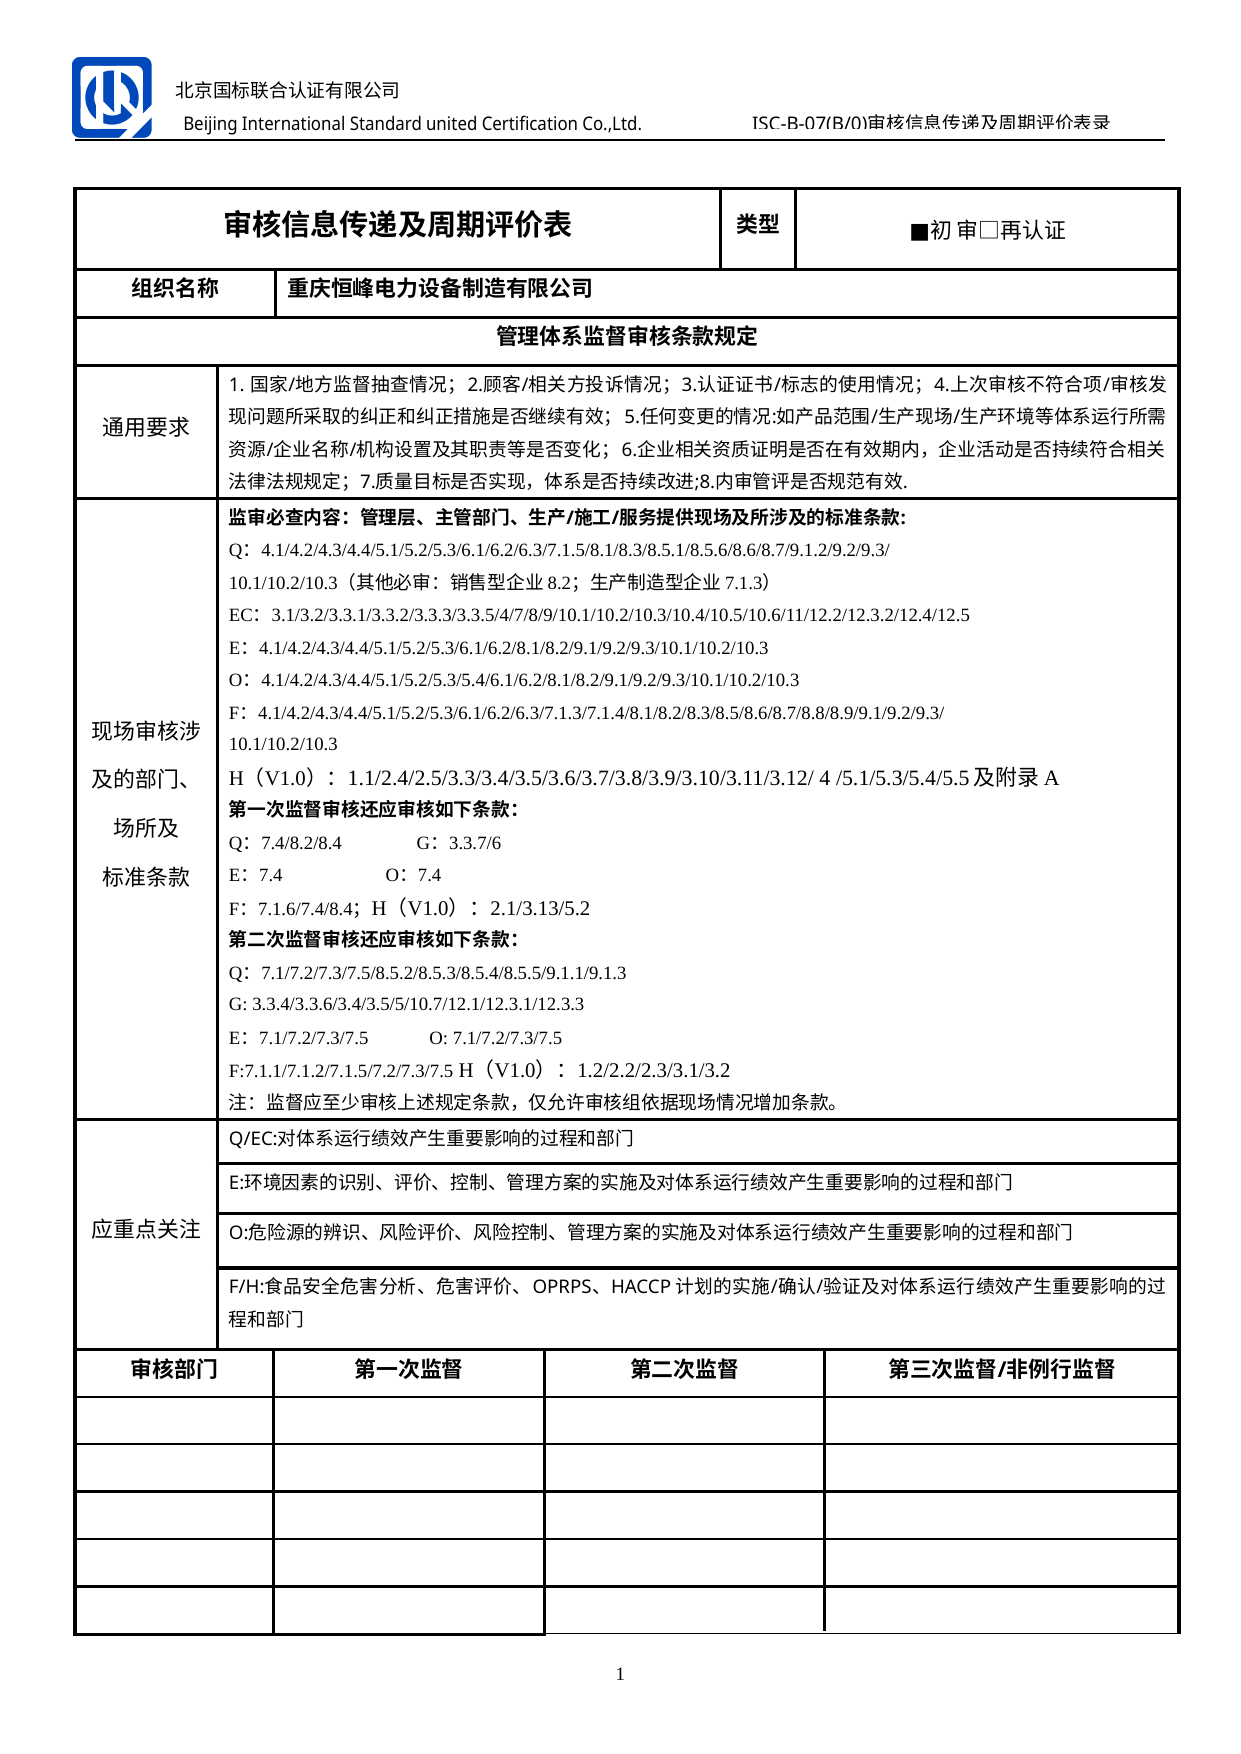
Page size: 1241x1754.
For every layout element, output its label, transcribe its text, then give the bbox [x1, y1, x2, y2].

table_cell E:环境因素的识别、评价、控制、管理方案的实施及对体系运行绩效产生重要影响的过程和部门 [219, 1165, 1177, 1212]
table_cell 第三次监督/非例行监督 [826, 1351, 1177, 1396]
table_cell 重庆恒峰电力设备制造有限公司 [277, 271, 1177, 316]
table_cell [77, 1588, 272, 1633]
table_cell [546, 1493, 823, 1537]
picture [72, 57, 152, 138]
table_cell [826, 1445, 1177, 1490]
table_cell [275, 1493, 543, 1537]
table_cell [546, 1588, 824, 1633]
table_cell 管理体系监督审核条款规定 [77, 319, 1177, 364]
table_header 类型 [722, 190, 794, 267]
table_cell 现场审核涉及的部门、场所及 标准条款 [77, 500, 216, 1117]
table_cell [77, 1493, 272, 1537]
table_cell [275, 1445, 543, 1490]
table_cell 通用要求 [77, 367, 216, 497]
table_cell [275, 1540, 543, 1584]
table_cell F/H:食品安全危害分析、危害评价、OPRPS、HACCP计划的实施/确认/验证及对体系运行绩效产生重要影响的过程和部门 [219, 1270, 1177, 1348]
table_cell 1. 国家/地方监督抽查情况；2.顾客/相关方投诉情况；3.认证证书/标志的使用情况；4.上次审核不符合项/审核发现问题所采取的纠正和纠正措施是否继续有效；5.任何变更的情况:如产品范围/生产现场/生产环境等体系运行所需资源/企业名称/机构设置及其职责等是否变化；6.企业相关资质证明是否在有效期内，企业活动是否持续符合相关法律法规规定；7.质量目标是否实现，体系是否持续改进;8.内审管评是否规范有效. [219, 367, 1177, 497]
table_cell Q/EC:对体系运行绩效产生重要影响的过程和部门 [219, 1121, 1177, 1162]
table_cell 组织名称 [77, 271, 274, 316]
table_cell [275, 1398, 543, 1443]
table_cell 第一次监督 [275, 1351, 543, 1396]
table_cell O:危险源的辨识、风险评价、风险控制、管理方案的实施及对体系运行绩效产生重要影响的过程和部门 [219, 1215, 1177, 1266]
table_cell 监审必查内容：管理层、主管部门、生产/施工/服务提供现场及所涉及的标准条款: Q：4.1/4.2/4.3/4.4/5.1/5.2/5.3/6.1/6.2/6.3/7.1.5/8.1/8.3/8.5.1/8.5.6/8.6/8.7/9.1.2/9.2/9.3/ 10.1/10.2/10.3（其他必审：销售型企业8.2；生产制造型企业7.1.3） EC：3.1/3.2/3.3.1/3.3.2/3.3.3/3.3.5/4/7/8/9/10.1/10.2/10.3/10.4/10.5/10.6/11/12.2/12.3.2/12.4/12.5 E：4.1/4.2/4.3/4.4/5.1/5.2/5.3/6.1/6.2/8.1/8.2/9.1/9.2/9.3/10.1/10.2/10.3 O：4.1/4.2/4.3/4.4/5.1/5.2/5.3/5.4/6.1/6.2/8.1/8.2/9.1/9.2/9.3/10.1/10.2/10.3 F：4.1/4.2/4.3/4.4/5.1/5.2/5.3/6.1/6.2/6.3/7.1.3/7.1.4/8.1/8.2/8.3/8.5/8.6/8.7/8.8/8.9/9.1/9.2/9.3/ 10.1/10.2/10.3 H（V1.0）：1.1/2.4/2.5/3.3/3.4/3.5/3.6/3.7/3.8/3.9/3.10/3.11/3.12/ 4 /5.1/5.3/5.4/5.5及附录A 第一次监督审核还应审核如下条款： Q：7.4/8.2/8.4 G：3.3.7/6 E：7.4 O：7.4 F：7.1.6/7.4/8.4；H（V1.0）：2.1/3.13/5.2 第二次监督审核还应审核如下条款： Q：7.1/7.2/7.3/7.5/8.5.2/8.5.3/8.5.4/8.5.5/9.1.1/9.1.3 G: 3.3.4/3.3.6/3.4/3.5/5/10.7/12.1/12.3.1/12.3.3 E：7.1/7.2/7.3/7.5 O: 7.1/7.2/7.3/7.5 F:7.1.1/7.1.2/7.1.5/7.2/7.3/7.5 H（V1.0）：1.2/2.2/2.3/3.1/3.2 注：监督应至少审核上述规定条款，仅允许审核组依据现场情况增加条款。 [219, 500, 1177, 1117]
table_header 审核信息传递及周期评价表 [77, 190, 719, 267]
table_cell 审核部门 [77, 1351, 272, 1396]
table_cell [826, 1540, 1177, 1584]
table_cell [77, 1445, 272, 1490]
table_cell [77, 1398, 272, 1443]
table_cell [546, 1445, 823, 1490]
table_cell [825, 1588, 1177, 1633]
table_cell [275, 1588, 543, 1633]
table_cell [546, 1540, 823, 1584]
table_cell [546, 1398, 823, 1443]
table_header ■初 审□再认证 [797, 190, 1177, 267]
table_cell [77, 1540, 272, 1584]
table_cell [826, 1398, 1177, 1443]
table_cell [826, 1493, 1177, 1537]
table_cell 应重点关注 [77, 1121, 216, 1348]
table_cell 第二次监督 [546, 1351, 823, 1396]
